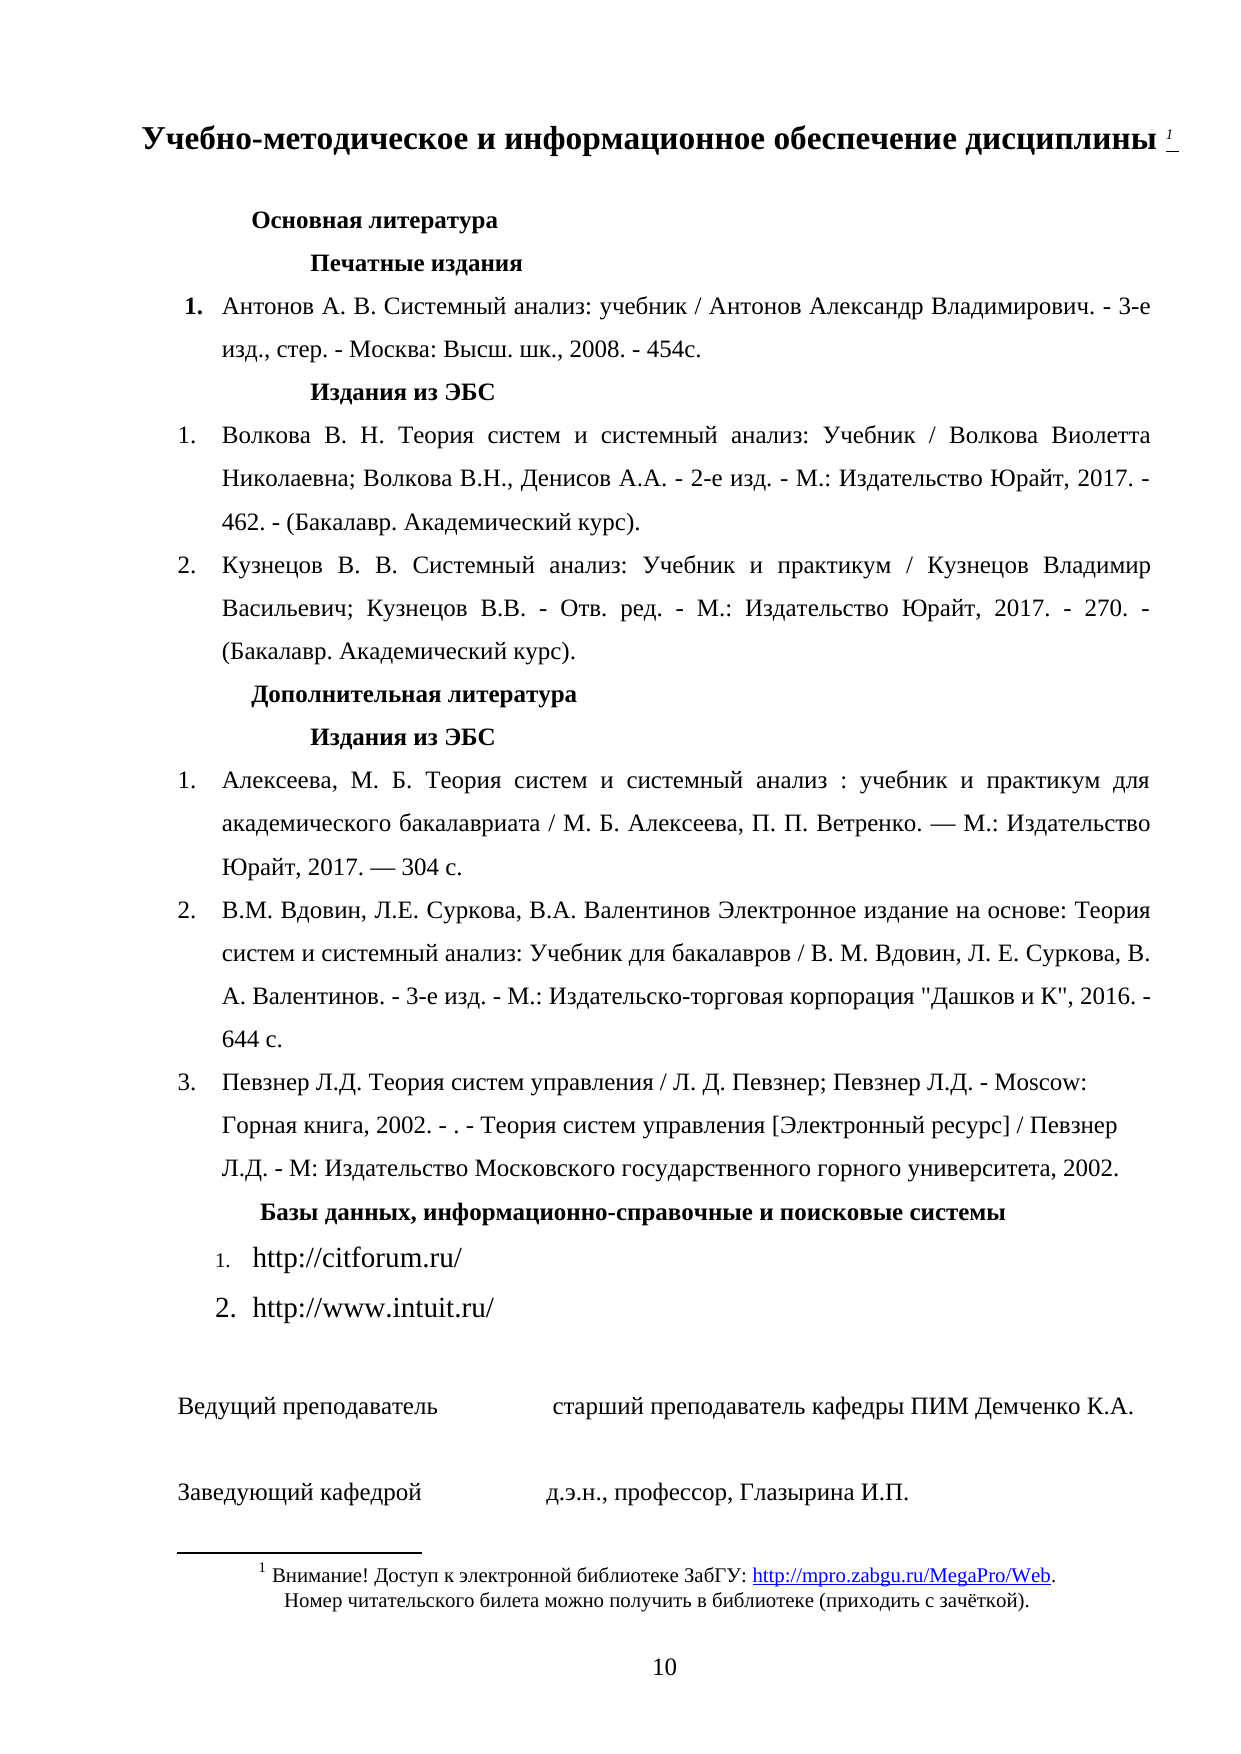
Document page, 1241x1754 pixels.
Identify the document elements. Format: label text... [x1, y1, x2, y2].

text Дополнительная литература [251, 679, 1152, 708]
text Печатные издания [310, 248, 1152, 277]
list Антонов А. В. Системный анализ: учебник / Антонов Александр Владимирович. - 3-е изд., стер. - Москва: Высш. шк., 2008. - 454с. [184, 291, 1152, 363]
list Волкова В. Н. Теория систем и системный анализ: Учебник / Волкова Виолетта Николаевна; Волкова В.Н., Денисов А.А. - 2-е изд. - М.: Издательство Юрайт, 2017. - 462. - (Бакалавр. Академический курс). [177, 420, 1152, 535]
text Издания из ЭБС [310, 377, 1152, 406]
list 3. Певзнер Л.Д. Теория систем управления / Л. Д. Певзнер; Певзнер Л.Д. - Moscow: Горная книга, 2002. - . - Теория систем управления [Электронный ресурс] / Певзнер Л.Д. - М: Издательство Московского государственного горного университета, 2002. [177, 1067, 1152, 1182]
list 1. Алексеева, М. Б. Теория систем и системный анализ : учебник и практикум для академического бакалавриата / М. Б. Алексеева, П. П. Ветренко. — М.: Издательство Юрайт, 2017. — 304 с. [177, 765, 1152, 880]
list Кузнецов В. В. Системный анализ: Учебник и практикум / Кузнецов Владимир Васильевич; Кузнецов В.В. - Отв. ред. - М.: Издательство Юрайт, 2017. - 270. - (Бакалавр. Академический курс). [177, 550, 1152, 665]
text Учебно-методическое и информационное обеспечение дисциплины [133, 118, 1181, 156]
text Заведующий кафедрой д.э.н., профессор, Глазырина И.П. [177, 1477, 1152, 1506]
text Ведущий преподаватель старший преподаватель кафедры ПИМ Демченко К.А. [177, 1391, 1152, 1419]
list http://citforum.ru/ [215, 1240, 1152, 1273]
list 2. В.М. Вдовин, Л.Е. Суркова, В.А. Валентинов Электронное издание на основе: Теория систем и системный анализ: Учебник для бакалавров / В. М. Вдовин, Л. Е. Суркова, В. А. Валентинов. - 3-е изд. - М.: Издательско-торговая корпорация "Дашков и К", 2016. - 644 с. [177, 895, 1152, 1053]
list Издания из ЭБС [310, 722, 1152, 751]
list http://www.intuit.ru/ [215, 1290, 1152, 1324]
list Базы данных, информационно-справочные и поисковые системы [260, 1197, 1152, 1225]
list Основная литература [251, 205, 1152, 233]
